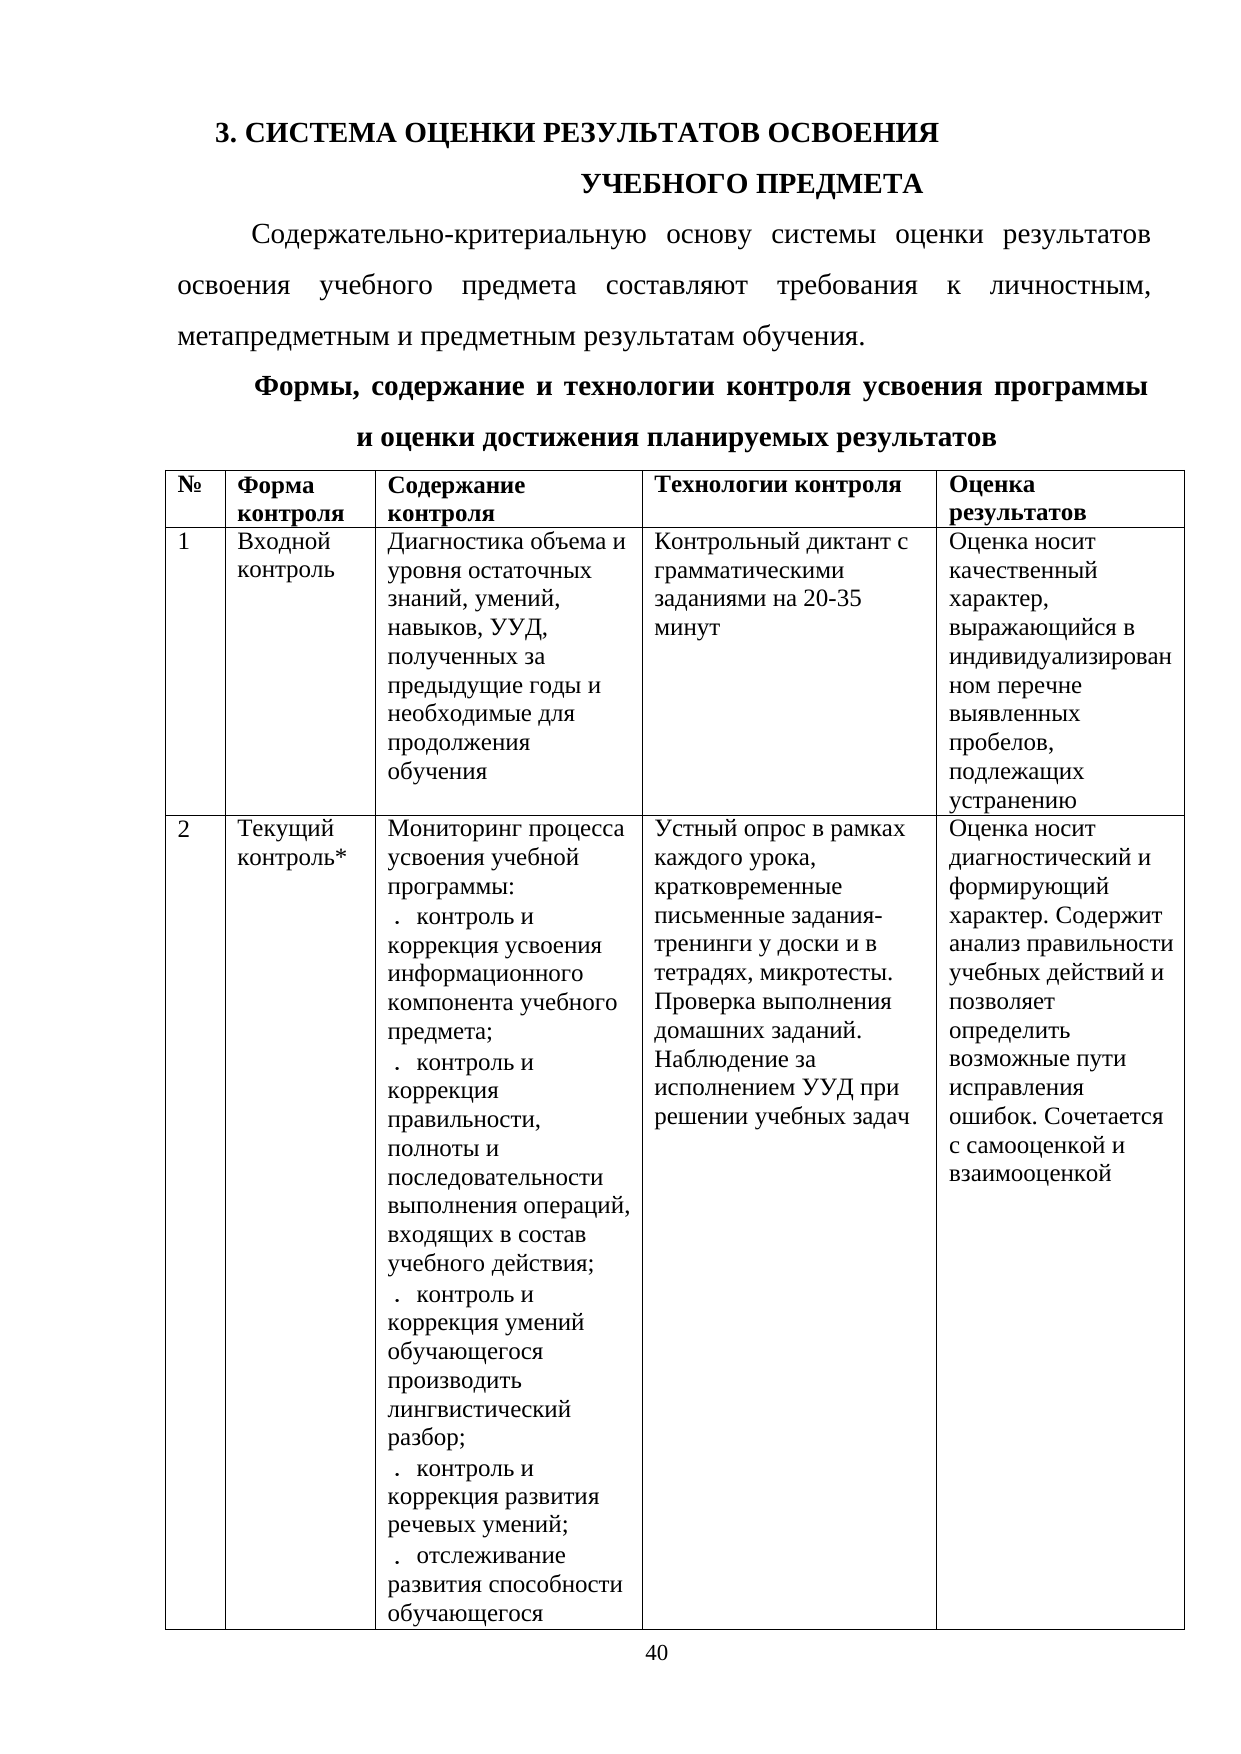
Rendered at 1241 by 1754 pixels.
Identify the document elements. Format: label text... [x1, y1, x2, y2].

text Содержательно-критериальную основу системы оценки результатов освоения учебного предмета составляют требования к личностным, метапредметным и предметным результатам обучения. [177, 217, 1151, 351]
table_cell Мониторинг процесса усвоения учебной программы: контроль и коррекция усвоения информационного компонента учебного предмета; контроль и коррекция правильности, полноты и последовательности выполнения операций, входящих в состав учебного действия; контроль и коррекция умений обучающегося производить лингвистический разбор; контроль и коррекция развития речевых умений; отслеживание развития способности обучающегося [376, 816, 642, 1629]
table_cell 2 [166, 816, 225, 1629]
table_cell Входной контроль [226, 528, 375, 814]
text Формы, содержание и технологии контроля усвоения программы и оценки достижения планируемых результатов [254, 368, 1148, 453]
table_header Оценка результатов [937, 471, 1184, 527]
table_header Технологии контроля [643, 471, 936, 527]
table_cell 1 [166, 528, 225, 814]
table_header Содержание контроля [376, 471, 642, 527]
table_cell Оценка носит диагностический и формирующий характер. Содержит анализ правильности учебных действий и позволяет определить возможные пути исправления ошибок. Сочетается с самооценкой и взаимооценкой [937, 816, 1184, 1629]
subtitle СИСТЕМА ОЦЕНКИ РЕЗУЛЬТАТОВ ОСВОЕНИЯ УЧЕБНОГО ПРЕДМЕТА [215, 115, 1113, 199]
table_header Форма контроля [226, 471, 375, 527]
table_cell Устный опрос в рамках каждого урока, кратковременные письменные задания- тренинги у доски и в тетрадях, микротесты. Проверка выполнения домашних заданий. Наблюдение за исполнением УУД при решении учебных задач [643, 816, 936, 1629]
table_cell Оценка носит качественный характер, выражающийся в индивидуализирован ном перечне выявленных пробелов, подлежащих устранению [937, 528, 1184, 814]
table_cell Контрольный диктант с грамматическими заданиями на 20-35 минут [643, 528, 936, 814]
table_header № [166, 471, 225, 527]
table_cell Диагностика объема и уровня остаточных знаний, умений, навыков, УУД, полученных за предыдущие годы и необходимые для продолжения обучения [376, 528, 642, 814]
table_cell Текущий контроль* [226, 816, 375, 1629]
